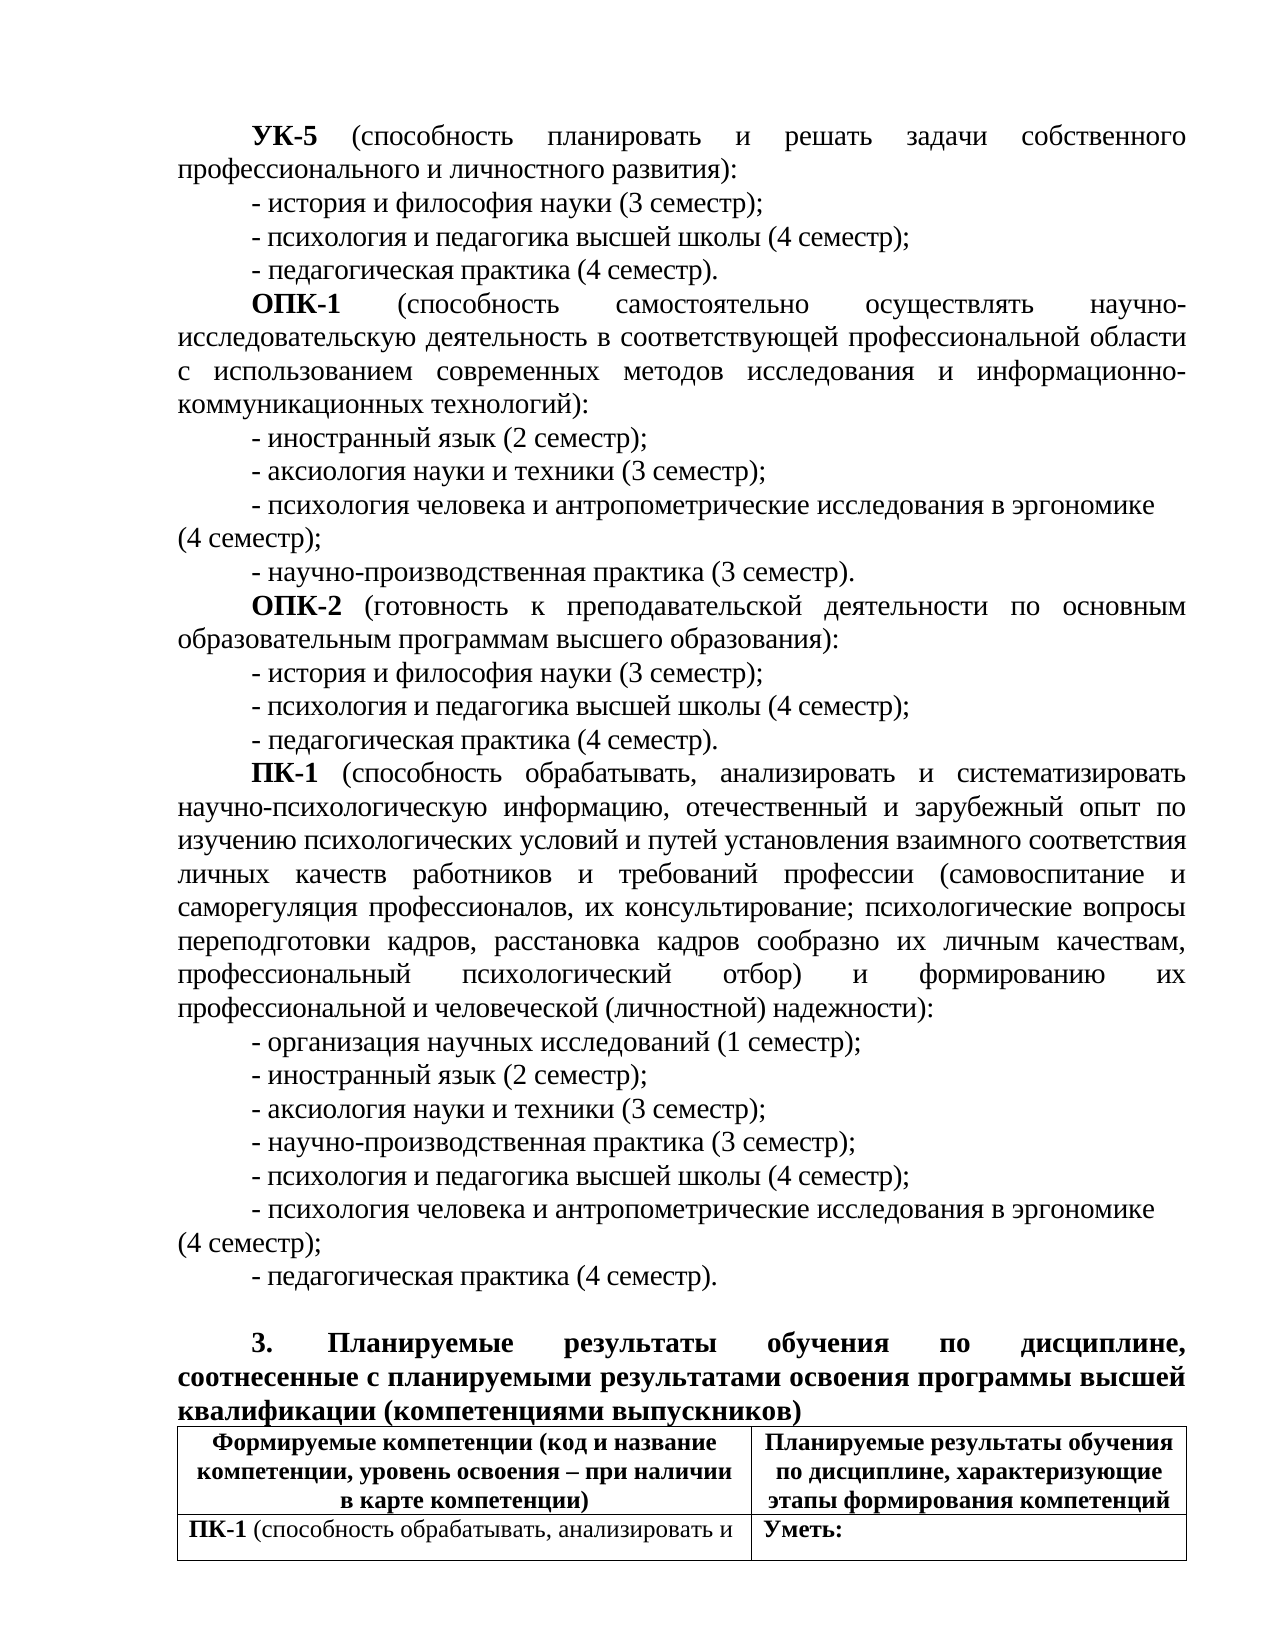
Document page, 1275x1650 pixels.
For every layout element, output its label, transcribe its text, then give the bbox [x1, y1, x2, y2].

text ОПК-1 (способность самостоятельно осуществлять научно-исследовательскую деятельность в соответствующей профессиональной области с использованием современных методов исследования и информационно-коммуникационных технологий): [177, 286, 1186, 420]
text - педагогическая практика (4 семестр). [251, 1258, 1186, 1292]
text (4 семестр); [177, 1225, 1186, 1258]
text - научно-производственная практика (3 семестр). [177, 554, 1186, 588]
list Планируемые результаты обучения по дисциплине, соотнесенные с планируемыми результатами освоения программы высшей квалификации (компетенциями выпускников) [177, 1326, 1186, 1426]
text - история и философия науки (3 семестр); [177, 185, 1186, 219]
text - психология и педагогика высшей школы (4 семестр); [177, 1158, 1186, 1191]
text - организация научных исследований (1 семестр); [177, 1024, 1186, 1057]
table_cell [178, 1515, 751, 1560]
text - история и философия науки (3 семестр); [177, 655, 1186, 688]
text - психология человека и антропометрические исследования в эргономике [177, 487, 1186, 521]
text (4 семестр); [177, 521, 1186, 554]
text - научно-производственная практика (3 семестр); [177, 1124, 1186, 1158]
text - аксиология науки и техники (3 семестр); [177, 1091, 1186, 1124]
text - иностранный язык (2 семестр); [177, 420, 1186, 453]
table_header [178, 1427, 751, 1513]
text ПК-1 (способность обрабатывать, анализировать и систематизировать научно-психологическую информацию, отечественный и зарубежный опыт по изучению психологических условий и путей установления взаимного соответствия личных качеств работников и требований профессии (самовоспитание и саморегуляция профессионалов, их консультирование; психологические вопросы переподготовки кадров, расстановка кадров сообразно их личным качествам, профессиональный психологический отбор) и формированию их профессиональной и человеческой (личностной) надежности): [177, 755, 1186, 1024]
text - аксиология науки и техники (3 семестр); [177, 453, 1186, 487]
text - психология и педагогика высшей школы (4 семестр); [177, 219, 1186, 252]
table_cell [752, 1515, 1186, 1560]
text - психология и педагогика высшей школы (4 семестр); [177, 688, 1186, 722]
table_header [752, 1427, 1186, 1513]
text ОПК-2 (готовность к преподавательской деятельности по основным образовательным программам высшего образования): [177, 588, 1186, 655]
text - психология человека и антропометрические исследования в эргономике [177, 1191, 1186, 1225]
text - педагогическая практика (4 семестр). [177, 722, 1186, 755]
text УК-5 (способность планировать и решать задачи собственного профессионального и личностного развития): [177, 118, 1186, 185]
text - иностранный язык (2 семестр); [177, 1057, 1186, 1091]
text - педагогическая практика (4 семестр). [177, 252, 1186, 286]
